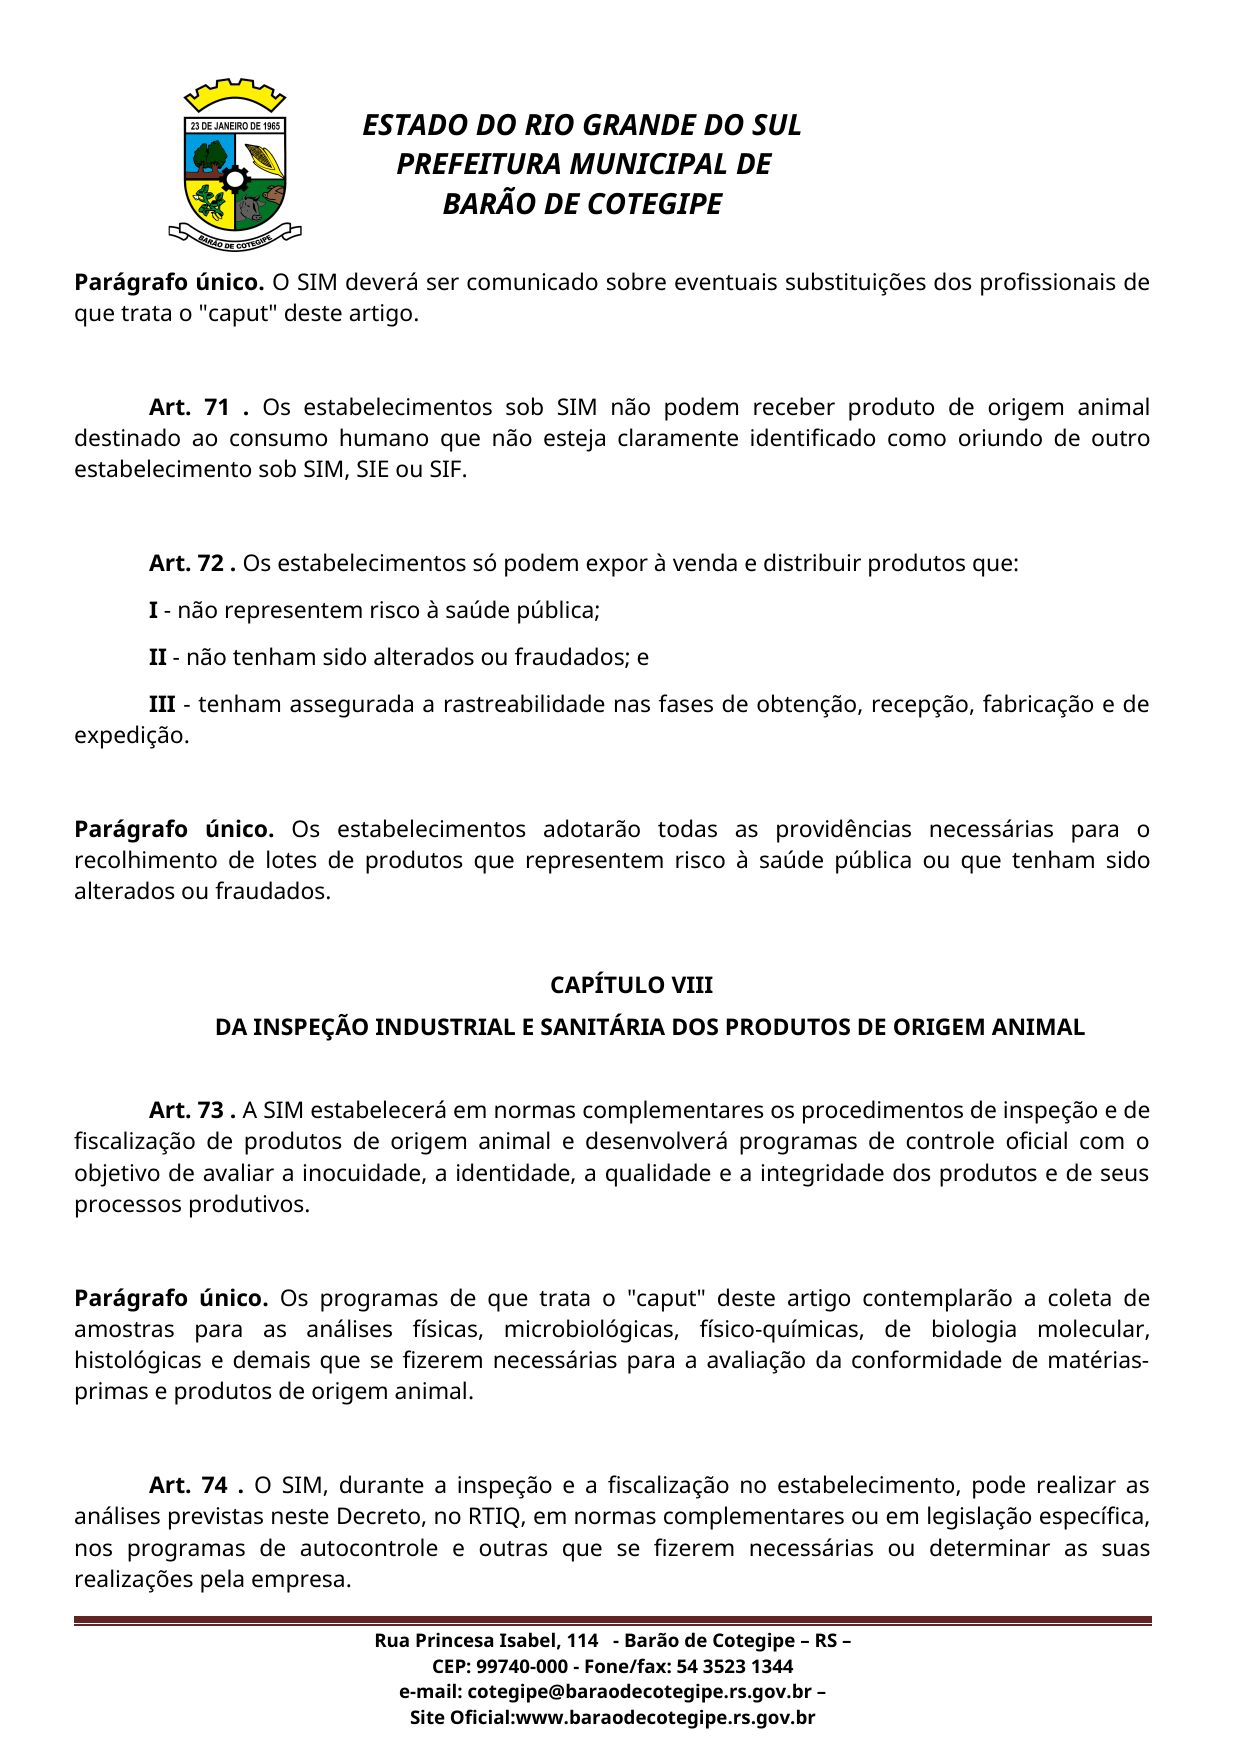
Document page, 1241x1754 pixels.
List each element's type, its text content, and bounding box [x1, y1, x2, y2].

text DA INSPEÇÃO INDUSTRIAL E SANITÁRIA DOS PRODUTOS DE ORIGEM ANIMAL [74, 1011, 1152, 1042]
text I - não representem risco à saúde pública; [74, 594, 1152, 625]
text Parágrafo único. Os programas de que trata o "caput" deste artigo contemplarão a coleta de amostras para as análises físicas, microbiológicas, físico-químicas, de biologia molecular, histológicas e demais que se fizerem necessárias para a avaliação da conformidade de matérias-primas e produtos de origem animal. [74, 1281, 1152, 1406]
text Art. 72 . Os estabelecimentos só podem expor à venda e distribuir produtos que: [74, 547, 1152, 578]
text II - não tenham sido alterados ou fraudados; e [74, 641, 1152, 672]
text Art. 74 . O SIM, durante a inspeção e a fiscalização no estabelecimento, pode realizar as análises previstas neste Decreto, no RTIQ, em normas complementares ou em legislação específica, nos programas de autocontrole e outras que se fizerem necessárias ou determinar as suas realizações pela empresa. [74, 1469, 1152, 1594]
text CAPÍTULO VIII [111, 969, 1152, 1000]
text III - tenham assegurada a rastreabilidade nas fases de obtenção, recepção, fabricação e de expedição. [74, 688, 1152, 750]
text Art. 71 . Os estabelecimentos sob SIM não podem receber produto de origem animal destinado ao consumo humano que não esteja claramente identificado como oriundo de outro estabelecimento sob SIM, SIE ou SIF. [74, 391, 1152, 484]
text Parágrafo único. Os estabelecimentos adotarão todas as providências necessárias para o recolhimento de lotes de produtos que representem risco à saúde pública ou que tenham sido alterados ou fraudados. [74, 813, 1152, 906]
text Parágrafo único. O SIM deverá ser comunicado sobre eventuais substituições dos profissionais de que trata o "caput" deste artigo. [74, 266, 1152, 328]
text Art. 73 . A SIM estabelecerá em normas complementares os procedimentos de inspeção e de fiscalização de produtos de origem animal e desenvolverá programas de controle oficial com o objetivo de avaliar a inocuidade, a identidade, a qualidade e a integridade dos produtos e de seus processos produtivos. [74, 1094, 1152, 1219]
picture [168, 78, 302, 252]
